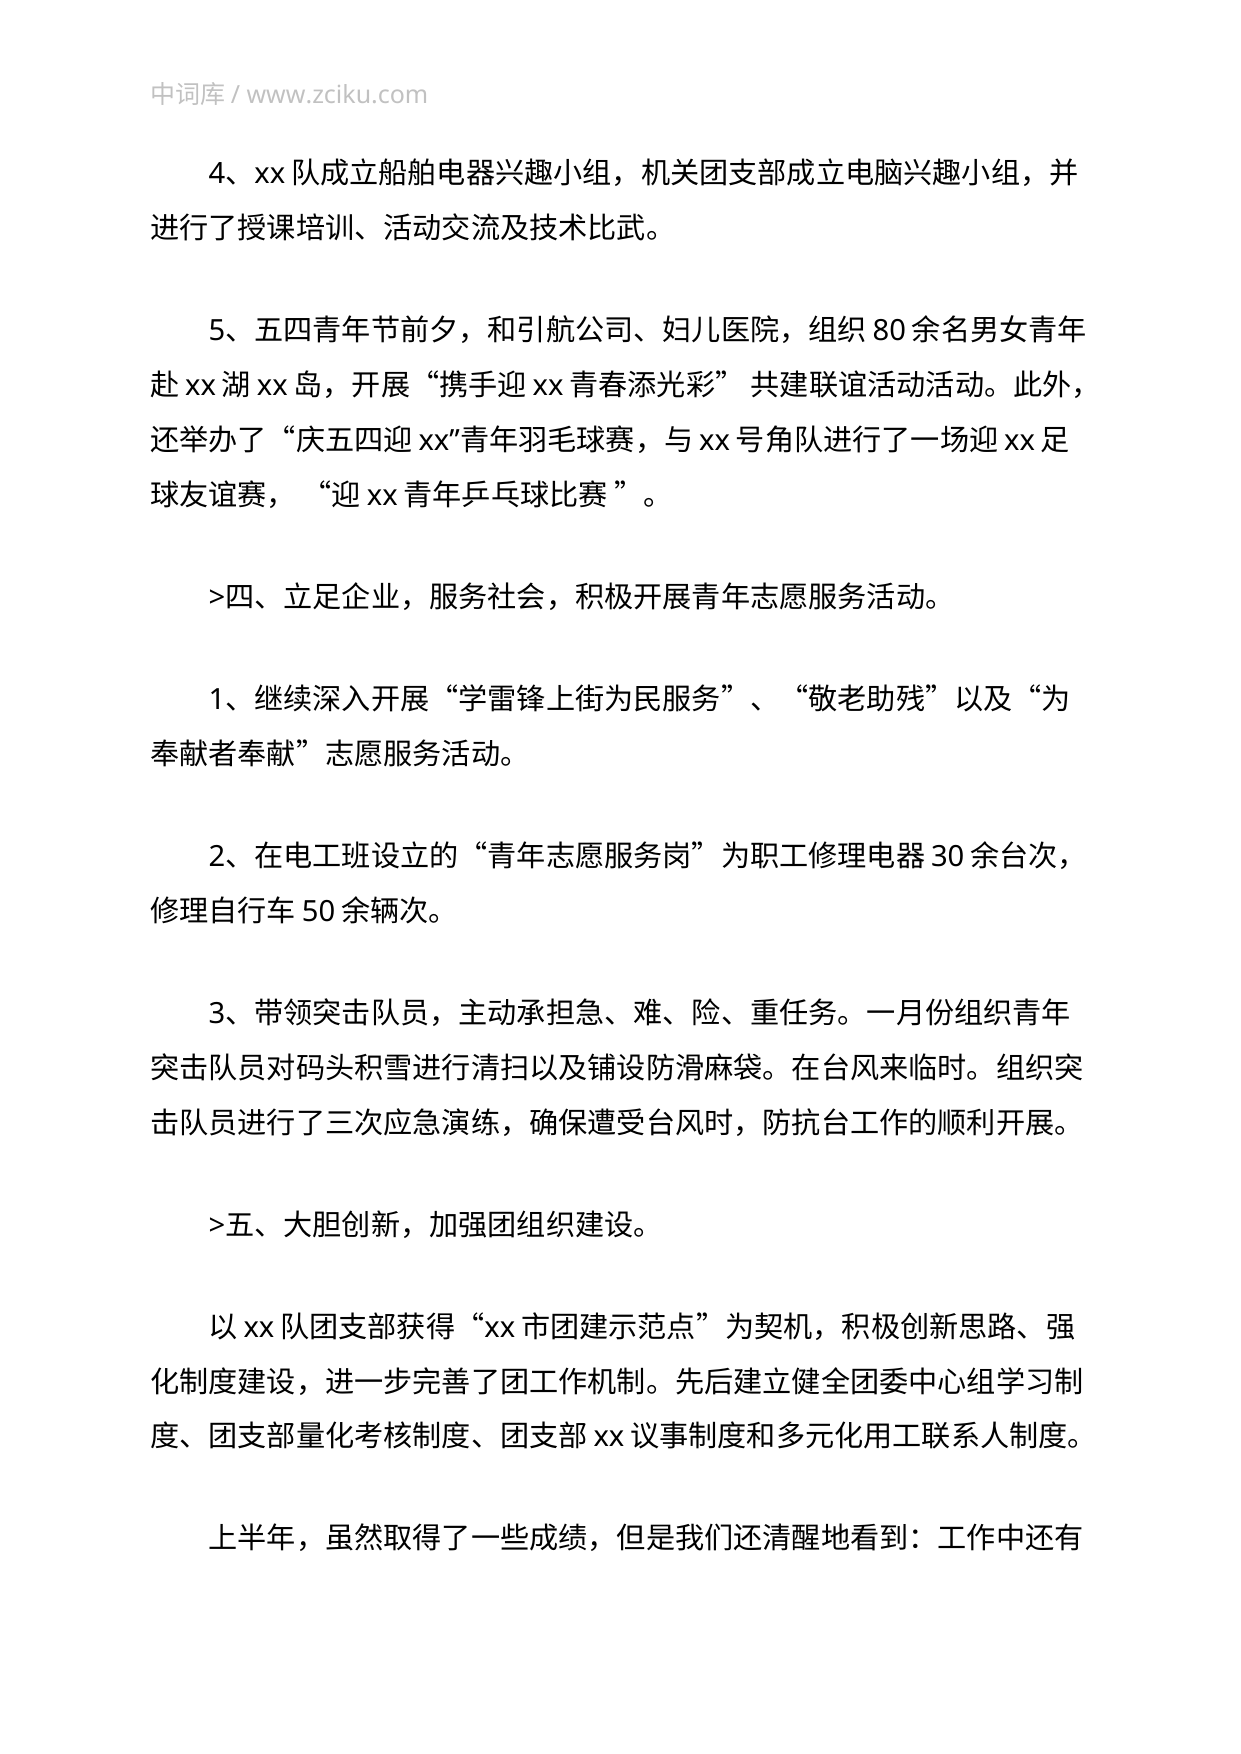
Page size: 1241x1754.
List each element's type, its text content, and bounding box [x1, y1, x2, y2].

text 5、五四青年节前夕，和引航公司、妇儿医院，组织80余名男女青年赴xx湖xx岛，开展“携手迎xx青春添光彩” 共建联谊活动活动。此外，还举办了“庆五四迎xx”青年羽毛球赛，与xx号角队进行了一场迎xx足球友谊赛， “迎xx青年乒乓球比赛 ”。 [150, 307, 1090, 514]
text 1、继续深入开展“学雷锋上街为民服务”、“敬老助残”以及“为奉献者奉献”志愿服务活动。 [150, 676, 1090, 773]
text 以xx队团支部获得“xx市团建示范点”为契机，积极创新思路、强化制度建设，进一步完善了团工作机制。先后建立健全团委中心组学习制度、团支部量化考核制度、团支部xx议事制度和多元化用工联系人制度。 [150, 1303, 1090, 1455]
text >五、大胆创新，加强团组织建设。 [150, 1201, 1090, 1243]
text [150, 1515, 1090, 1557]
text 3、带领突击队员，主动承担急、难、险、重任务。一月份组织青年突击队员对码头积雪进行清扫以及铺设防滑麻袋。在台风来临时。组织突击队员进行了三次应急演练，确保遭受台风时，防抗台工作的顺利开展。 [150, 989, 1090, 1142]
text 4、xx队成立船舶电器兴趣小组，机关团支部成立电脑兴趣小组，并进行了授课培训、活动交流及技术比武。 [150, 150, 1090, 247]
text >四、立足企业，服务社会，积极开展青年志愿服务活动。 [150, 574, 1090, 616]
text 2、在电工班设立的“青年志愿服务岗”为职工修理电器30余台次，修理自行车50余辆次。 [150, 832, 1090, 930]
